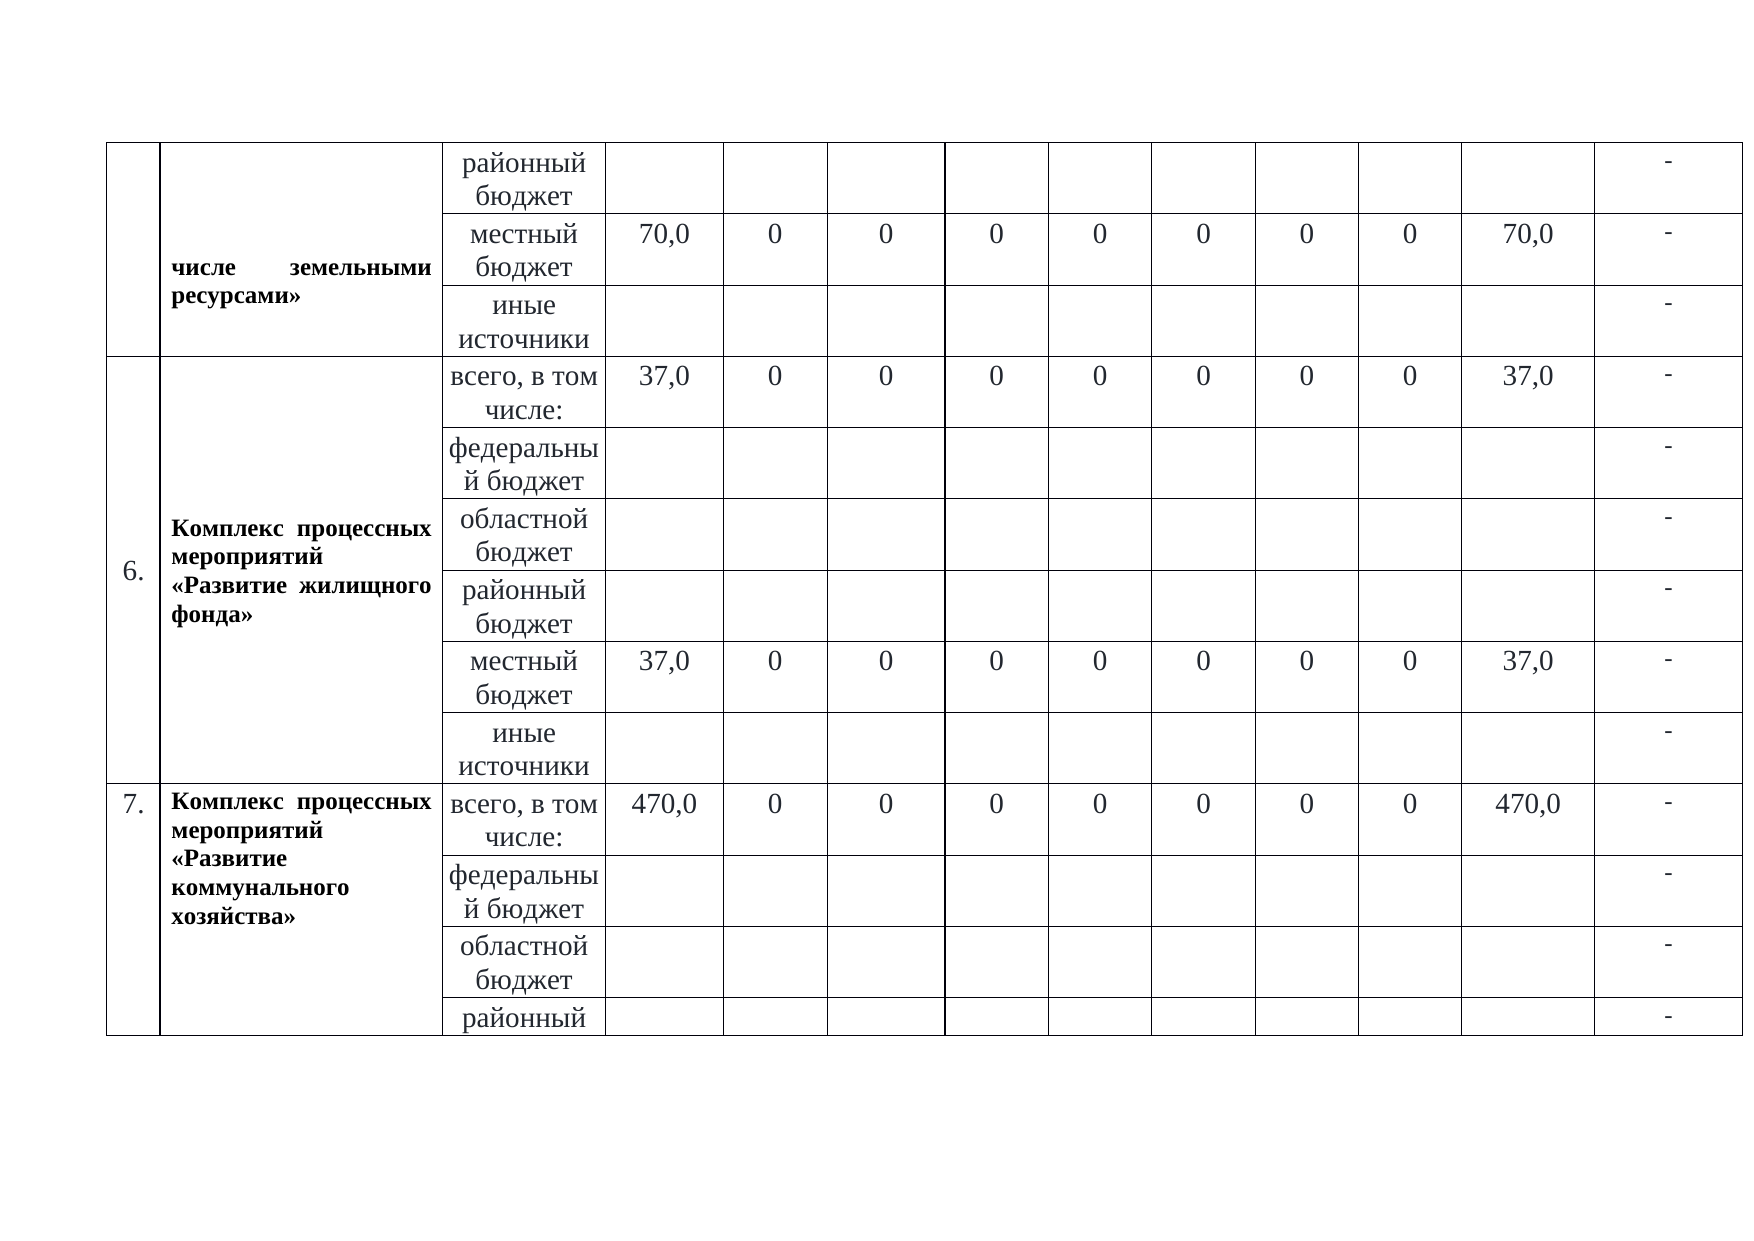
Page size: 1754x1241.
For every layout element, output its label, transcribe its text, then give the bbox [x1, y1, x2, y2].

table_cell 37,0 [1462, 357, 1594, 427]
table_cell [1152, 856, 1255, 926]
table_cell 0 [1359, 642, 1461, 712]
table_cell 37,0 [606, 357, 723, 427]
table_cell иные источники [443, 286, 605, 356]
table_cell [1462, 286, 1594, 356]
table_cell [946, 286, 1048, 356]
table_cell 0 [1256, 784, 1358, 854]
table_cell местный бюджет [443, 642, 605, 712]
table_cell [606, 713, 723, 783]
table_cell [724, 143, 827, 213]
table_cell [1462, 856, 1594, 926]
table_cell [1152, 499, 1255, 569]
table_cell [1359, 998, 1461, 1035]
table_cell [1462, 998, 1594, 1035]
table_cell [1256, 286, 1358, 356]
table_cell [1152, 713, 1255, 783]
table_cell 0 [946, 642, 1048, 712]
table_cell [828, 998, 944, 1035]
table_cell 0 [946, 357, 1048, 427]
table_cell [946, 499, 1048, 569]
table_cell [1049, 856, 1151, 926]
table_cell областной бюджет [443, 499, 605, 569]
table_cell [724, 927, 827, 997]
table_cell 0 [724, 214, 827, 284]
table_cell - [1595, 286, 1742, 356]
table_cell [724, 286, 827, 356]
table_cell [606, 571, 723, 641]
table_cell - [1595, 998, 1742, 1035]
table_cell [606, 927, 723, 997]
table_cell 0 [1152, 784, 1255, 854]
table_cell [828, 428, 944, 498]
table_cell [828, 499, 944, 569]
table_cell [1152, 143, 1255, 213]
table_cell 0 [1049, 784, 1151, 854]
table_cell [946, 927, 1048, 997]
table_cell [1462, 428, 1594, 498]
table_cell районный бюджет [443, 143, 605, 213]
table_cell [1049, 499, 1151, 569]
table_cell [1256, 998, 1358, 1035]
table_cell [1462, 571, 1594, 641]
table_cell [1256, 927, 1358, 997]
table_cell областной бюджет [443, 927, 605, 997]
table_cell [1049, 998, 1151, 1035]
table_cell 0 [946, 784, 1048, 854]
table_cell [1049, 286, 1151, 356]
table_cell 70,0 [606, 214, 723, 284]
table_cell - [1595, 784, 1742, 854]
table_cell [828, 286, 944, 356]
table_cell Комплекс процессных мероприятий «Развитие жилищного фонда» [161, 357, 442, 783]
table_cell всего, в том числе: [443, 784, 605, 854]
table_cell [1049, 428, 1151, 498]
table_cell [1152, 428, 1255, 498]
table_cell федеральный бюджет [443, 856, 605, 926]
table_cell иные источники [443, 713, 605, 783]
table_cell - [1595, 856, 1742, 926]
table_cell [1049, 927, 1151, 997]
table_cell [1462, 499, 1594, 569]
table_cell [724, 998, 827, 1035]
table_cell [724, 499, 827, 569]
table_cell [1359, 713, 1461, 783]
table_cell 0 [1256, 214, 1358, 284]
table_cell 70,0 [1462, 214, 1594, 284]
table_cell федеральный бюджет [443, 428, 605, 498]
table_cell [1256, 713, 1358, 783]
table_cell 0 [1359, 784, 1461, 854]
table_cell - [1595, 499, 1742, 569]
table_cell Комплекс процессных мероприятий «Развитие коммунального хозяйства» [161, 784, 442, 1035]
table_cell 37,0 [1462, 642, 1594, 712]
table_cell 0 [1256, 357, 1358, 427]
table_cell [1049, 571, 1151, 641]
table_cell [1256, 143, 1358, 213]
table_cell [1462, 713, 1594, 783]
table_cell 0 [1152, 214, 1255, 284]
table_cell [1359, 927, 1461, 997]
table_cell [1359, 571, 1461, 641]
table_cell [606, 998, 723, 1035]
table_cell [606, 428, 723, 498]
table_cell [1152, 571, 1255, 641]
table_cell [1256, 499, 1358, 569]
table_cell 37,0 [606, 642, 723, 712]
table_cell 0 [1049, 357, 1151, 427]
table_cell [1359, 143, 1461, 213]
table_cell [606, 286, 723, 356]
table_cell [946, 856, 1048, 926]
table_cell - [1595, 571, 1742, 641]
table_cell [1256, 428, 1358, 498]
table_cell [724, 856, 827, 926]
table_cell [946, 143, 1048, 213]
table_cell 0 [1049, 642, 1151, 712]
table_cell [606, 499, 723, 569]
table_cell - [1595, 143, 1742, 213]
table_cell 0 [724, 642, 827, 712]
table_cell - [1595, 357, 1742, 427]
table_cell [1152, 927, 1255, 997]
table_cell 0 [946, 214, 1048, 284]
table_cell [1049, 143, 1151, 213]
table_cell [828, 143, 944, 213]
table_cell [606, 856, 723, 926]
table_cell [946, 998, 1048, 1035]
table_cell [828, 571, 944, 641]
table_cell [828, 927, 944, 997]
table_cell [1359, 428, 1461, 498]
table_cell [1152, 286, 1255, 356]
table_cell [946, 713, 1048, 783]
table_cell [1152, 998, 1255, 1035]
table_cell - [1595, 713, 1742, 783]
table_cell 0 [828, 214, 944, 284]
table_cell [1359, 856, 1461, 926]
table_cell всего, в том числе: [443, 357, 605, 427]
table_cell [1256, 571, 1358, 641]
table_cell 0 [828, 642, 944, 712]
table_cell 0 [1256, 642, 1358, 712]
table_cell [828, 713, 944, 783]
table_cell [1462, 927, 1594, 997]
table_cell [828, 856, 944, 926]
table_cell 0 [1359, 357, 1461, 427]
table_cell [946, 428, 1048, 498]
table_cell [724, 428, 827, 498]
table_cell [946, 571, 1048, 641]
table_cell [724, 713, 827, 783]
table_cell [1049, 713, 1151, 783]
table_cell 0 [1152, 642, 1255, 712]
table_cell 0 [1359, 214, 1461, 284]
table_cell - [1595, 428, 1742, 498]
table_cell 470,0 [606, 784, 723, 854]
table_cell 7. [107, 784, 159, 1035]
table_cell [1359, 286, 1461, 356]
table_cell - [1595, 214, 1742, 284]
table_cell 0 [724, 784, 827, 854]
table_cell - [1595, 642, 1742, 712]
table_cell 0 [828, 357, 944, 427]
table_cell районный бюджет [443, 998, 605, 1035]
table_cell 0 [1049, 214, 1151, 284]
table_cell - [1595, 927, 1742, 997]
table_cell [1462, 143, 1594, 213]
table_cell районный бюджет [443, 571, 605, 641]
table_cell [724, 571, 827, 641]
table_cell [1256, 856, 1358, 926]
table_cell 0 [1152, 357, 1255, 427]
table_cell 0 [828, 784, 944, 854]
table_cell 6. [107, 357, 159, 783]
table_cell местный бюджет [443, 214, 605, 284]
table_cell [1359, 499, 1461, 569]
table_cell 470,0 [1462, 784, 1594, 854]
table_cell [606, 143, 723, 213]
table_cell 0 [724, 357, 827, 427]
